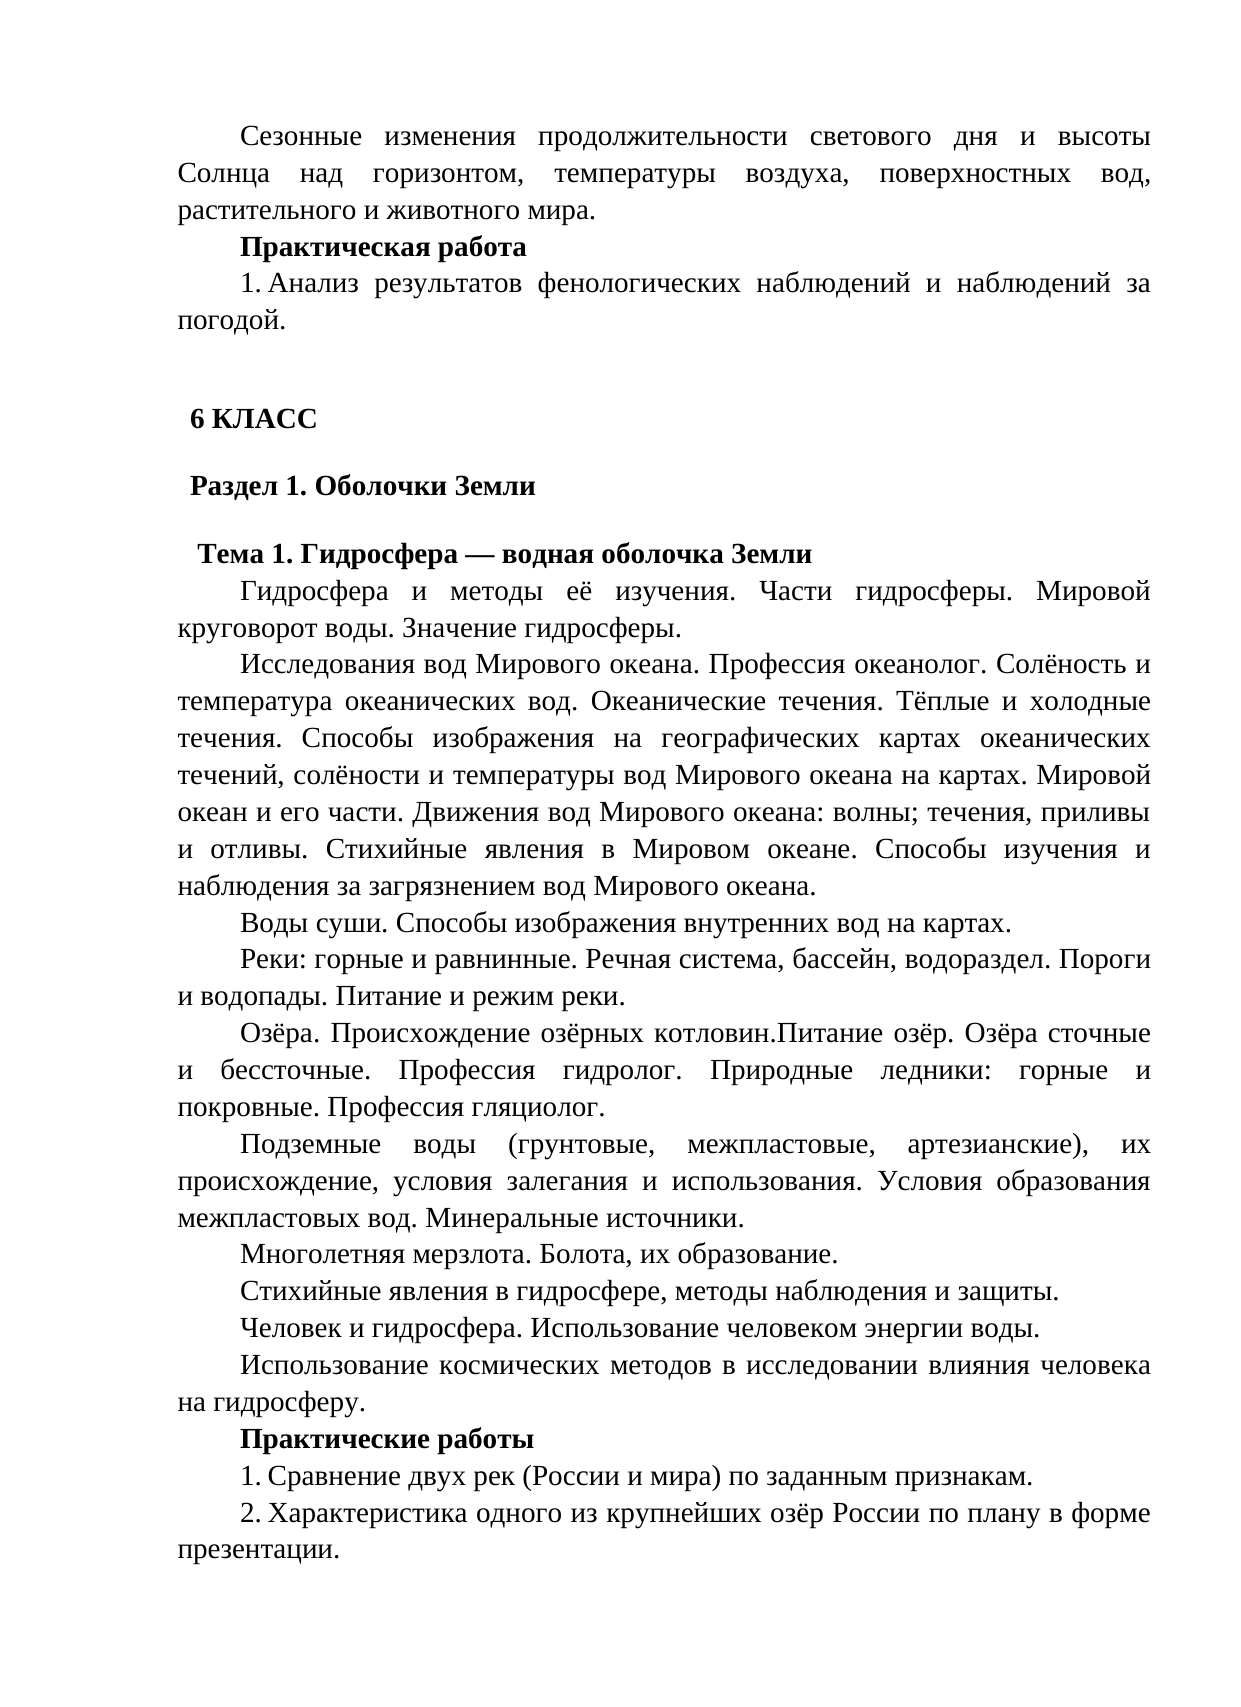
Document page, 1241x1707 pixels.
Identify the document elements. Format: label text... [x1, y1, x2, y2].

text Практические работы [177, 1421, 1152, 1454]
text Исследования вод Мирового океана. Профессия океанолог. Солёность и температура океанических вод. Океанические течения. Тёплые и холодные течения. Способы изображения на географических картах океанических течений, солёности и температуры вод Мирового океана на картах. Мировой океан и его части. Движения вод Мирового океана: волны; течения, приливы и отливы. Стихийные явления в Мировом океане. Способы изучения и наблюдения за загрязнением вод Мирового океана. [177, 647, 1152, 901]
text Озёра. Происхождение озёрных котловин.Питание озёр. Озёра сточные и бессточные. Профессия гидролог. Природные ледники: горные и покровные. Профессия гляциолог. [177, 1015, 1152, 1123]
text Использование космических методов в исследовании влияния человека на гидросферу. [177, 1347, 1152, 1418]
text Тема 1. Гидросфера — водная оболочка Земли [190, 536, 1152, 569]
text 1. Сравнение двух рек (России и мира) по заданным признакам. [177, 1458, 1152, 1491]
text Многолетняя мерзлота. Болота, их образование. [177, 1237, 1152, 1270]
text Воды суши. Способы изображения внутренних вод на картах. [177, 905, 1152, 938]
text Подземные воды (грунтовые, межпластовые, артезианские), их происхождение, условия залегания и использования. Условия образования межпластовых вод. Минеральные источники. [177, 1126, 1152, 1233]
text 2. Характеристика одного из крупнейших озёр России по плану в форме презентации. [177, 1495, 1152, 1565]
text Стихийные явления в гидросфере, методы наблюдения и защиты. [177, 1273, 1152, 1307]
text Практическая работа [177, 229, 1152, 262]
text Раздел 1. Оболочки Земли [190, 468, 1152, 502]
text 6 КЛАСС [190, 401, 1152, 434]
text Гидросфера и методы её изучения. Части гидросферы. Мировой круговорот воды. Значение гидросферы. [177, 573, 1152, 643]
text Человек и гидросфера. Использование человеком энергии воды. [177, 1310, 1152, 1344]
text Сезонные изменения продолжительности светового дня и высоты Солнца над горизонтом, температуры воздуха, поверхностных вод, растительного и животного мира. [177, 118, 1152, 225]
text Реки: горные и равнинные. Речная система, бассейн, водораздел. Пороги и водопады. Питание и режим реки. [177, 942, 1152, 1012]
text 1. Анализ результатов фенологических наблюдений и наблюдений за погодой. [177, 266, 1152, 336]
